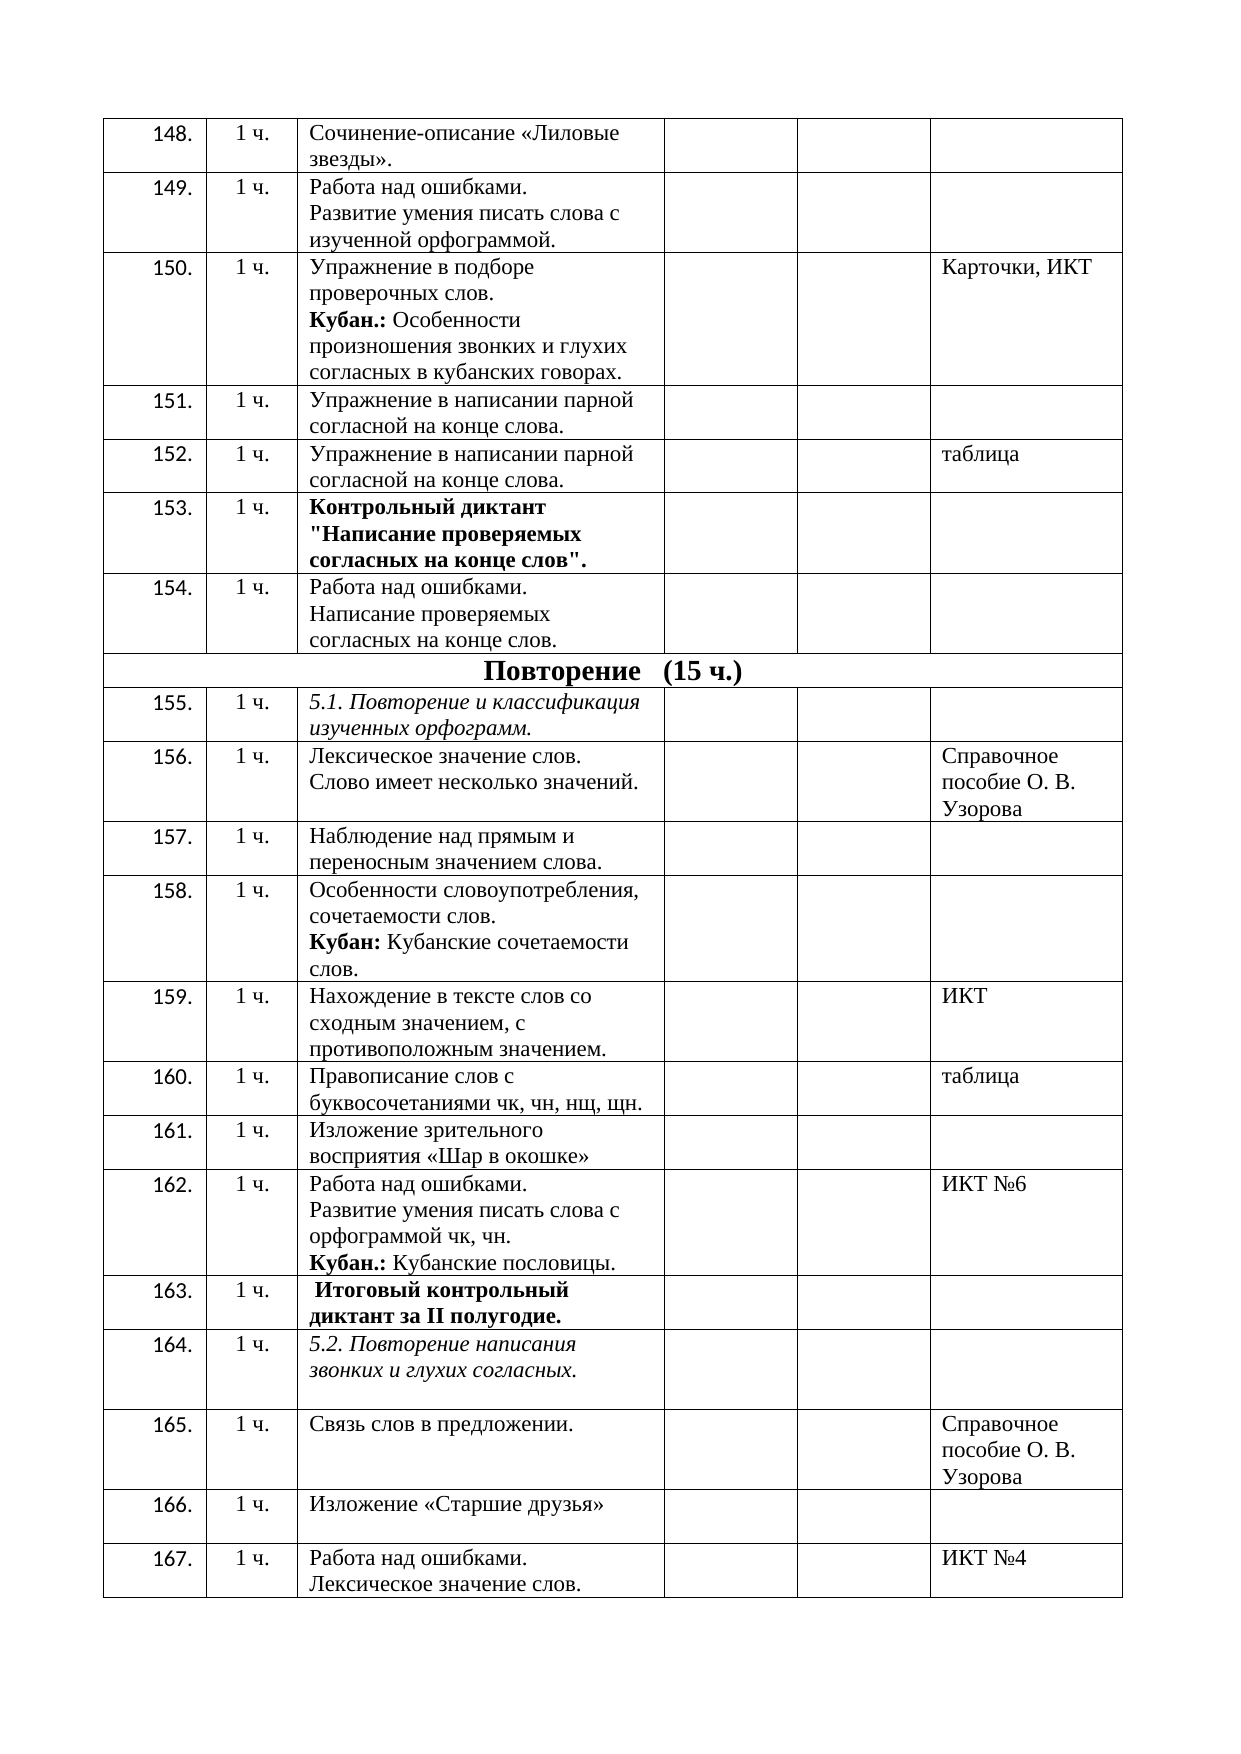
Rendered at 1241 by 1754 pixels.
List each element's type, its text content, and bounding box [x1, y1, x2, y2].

table_cell [665, 688, 797, 741]
table_cell [931, 119, 1122, 172]
table_cell [104, 742, 206, 821]
table_cell [104, 574, 206, 652]
table_cell [104, 440, 206, 492]
table_cell 5.1. Повторение и классификация изученных орфограмм. [298, 688, 664, 741]
table_cell 1 ч. [207, 688, 297, 741]
table_cell [665, 1062, 797, 1115]
table_cell [104, 119, 206, 172]
table_cell [798, 386, 930, 438]
table_cell [798, 742, 930, 821]
table_cell [931, 1330, 1122, 1409]
table_cell [665, 1410, 797, 1489]
table_cell [798, 493, 930, 572]
table_cell [665, 574, 797, 652]
table_cell 1 ч. [207, 1170, 297, 1275]
table_cell [798, 1544, 930, 1597]
table_cell Работа над ошибками. Лексическое значение слов. [298, 1544, 664, 1597]
table_cell [798, 440, 930, 492]
table_cell таблица [931, 1062, 1122, 1115]
table_cell ИКТ №6 [931, 1170, 1122, 1275]
table_cell [798, 119, 930, 172]
table_cell [665, 173, 797, 252]
table_cell [665, 1490, 797, 1543]
table_cell 1 ч. [207, 173, 297, 252]
table_cell [665, 1330, 797, 1409]
table_cell [798, 822, 930, 875]
table_cell Изложение «Старшие друзья» [298, 1490, 664, 1543]
table_cell [104, 822, 206, 875]
table_cell Контрольный диктант "Написание проверяемых согласных на конце слов". [298, 493, 664, 572]
table_cell [665, 876, 797, 981]
table_cell [104, 386, 206, 438]
table_cell 1 ч. [207, 1490, 297, 1543]
table_cell [104, 1116, 206, 1169]
table_cell [798, 1116, 930, 1169]
table_cell [665, 742, 797, 821]
table_cell ИКТ №4 [931, 1544, 1122, 1597]
table_cell 1 ч. [207, 982, 297, 1061]
table_cell [665, 440, 797, 492]
table_cell Изложение зрительного восприятия «Шар в окошке» [298, 1116, 664, 1169]
table_cell Правописание слов с буквосочетаниями чк, чн, нщ, щн. [298, 1062, 664, 1115]
table_cell [931, 574, 1122, 652]
table_cell 1 ч. [207, 1062, 297, 1115]
table_cell [104, 1544, 206, 1597]
table_cell [104, 688, 206, 741]
table_cell [798, 1276, 930, 1329]
table_cell [665, 982, 797, 1061]
table_cell [931, 688, 1122, 741]
table_cell 1 ч. [207, 1544, 297, 1597]
table_cell [931, 1276, 1122, 1329]
table_cell 1 ч. [207, 574, 297, 652]
table_cell [104, 253, 206, 385]
table_cell 1 ч. [207, 1276, 297, 1329]
table_cell [665, 119, 797, 172]
table_cell [104, 1410, 206, 1489]
table_cell [104, 1062, 206, 1115]
table_cell Упражнение в подборе проверочных слов. Кубан.: Особенности произношения звонких и глухих согласных в кубанских говорах. [298, 253, 664, 385]
table_cell Упражнение в написании парной согласной на конце слова. [298, 386, 664, 438]
table_cell [665, 1170, 797, 1275]
table_cell Упражнение в написании парной согласной на конце слова. [298, 440, 664, 492]
table_cell [798, 982, 930, 1061]
table_cell 1 ч. [207, 253, 297, 385]
table_cell [798, 1490, 930, 1543]
table_cell Работа над ошибками. Развитие умения писать слова с изученной орфограммой. [298, 173, 664, 252]
table_cell [665, 386, 797, 438]
table_cell [931, 1116, 1122, 1169]
table_cell [798, 1410, 930, 1489]
table_cell [104, 173, 206, 252]
table_cell [798, 688, 930, 741]
table_cell [798, 876, 930, 981]
table_cell [104, 1276, 206, 1329]
table_cell [665, 1544, 797, 1597]
table_cell Связь слов в предложении. [298, 1410, 664, 1489]
table_cell Работа над ошибками. Написание проверяемых согласных на конце слов. [298, 574, 664, 652]
table_cell [931, 493, 1122, 572]
table_cell [104, 982, 206, 1061]
table_cell Карточки, ИКТ [931, 253, 1122, 385]
table_cell 1 ч. [207, 1116, 297, 1169]
table_cell 1 ч. [207, 119, 297, 172]
table_cell [931, 876, 1122, 981]
table_cell Сочинение-описание «Лиловые звезды». [298, 119, 664, 172]
table_cell [665, 1276, 797, 1329]
table_cell Лексическое значение слов. Слово имеет несколько значений. [298, 742, 664, 821]
table_cell [665, 253, 797, 385]
table_cell таблица [931, 440, 1122, 492]
table_cell [798, 574, 930, 652]
table_cell [665, 1116, 797, 1169]
table_cell Итоговый контрольный диктант за II полугодие. [298, 1276, 664, 1329]
table_cell Справочное пособие О. В. Узорова [931, 1410, 1122, 1489]
table_cell Работа над ошибками. Развитие умения писать слова с орфограммой чк, чн. Кубан.: Кубанские пословицы. [298, 1170, 664, 1275]
table_cell [931, 173, 1122, 252]
table_cell [798, 253, 930, 385]
table_cell 1 ч. [207, 386, 297, 438]
table_cell Нахождение в тексте слов со сходным значением, с противоположным значением. [298, 982, 664, 1061]
table_cell [798, 1330, 930, 1409]
table_cell Повторение (15 ч.) [104, 654, 1122, 687]
table_cell [665, 822, 797, 875]
table_cell 1 ч. [207, 876, 297, 981]
table_cell 1 ч. [207, 822, 297, 875]
table_cell [104, 876, 206, 981]
table_cell 5.2. Повторение написания звонких и глухих согласных. [298, 1330, 664, 1409]
table_cell [931, 1490, 1122, 1543]
table_cell Справочное пособие О. В. Узорова [931, 742, 1122, 821]
table_cell [931, 386, 1122, 438]
table_cell ИКТ [931, 982, 1122, 1061]
table_cell [798, 173, 930, 252]
table_cell 1 ч. [207, 742, 297, 821]
table_cell 1 ч. [207, 1330, 297, 1409]
table_cell [798, 1062, 930, 1115]
table_cell [104, 493, 206, 572]
table_cell [665, 493, 797, 572]
table_cell [104, 1170, 206, 1275]
table_cell [104, 1330, 206, 1409]
table_cell Наблюдение над прямым и переносным значением слова. [298, 822, 664, 875]
table_cell [931, 822, 1122, 875]
table_cell 1 ч. [207, 493, 297, 572]
table_cell Особенности словоупотребления, сочетаемости слов. Кубан: Кубанские сочетаемости слов. [298, 876, 664, 981]
table_cell 1 ч. [207, 440, 297, 492]
table_cell [798, 1170, 930, 1275]
table_cell 1 ч. [207, 1410, 297, 1489]
table_cell [104, 1490, 206, 1543]
